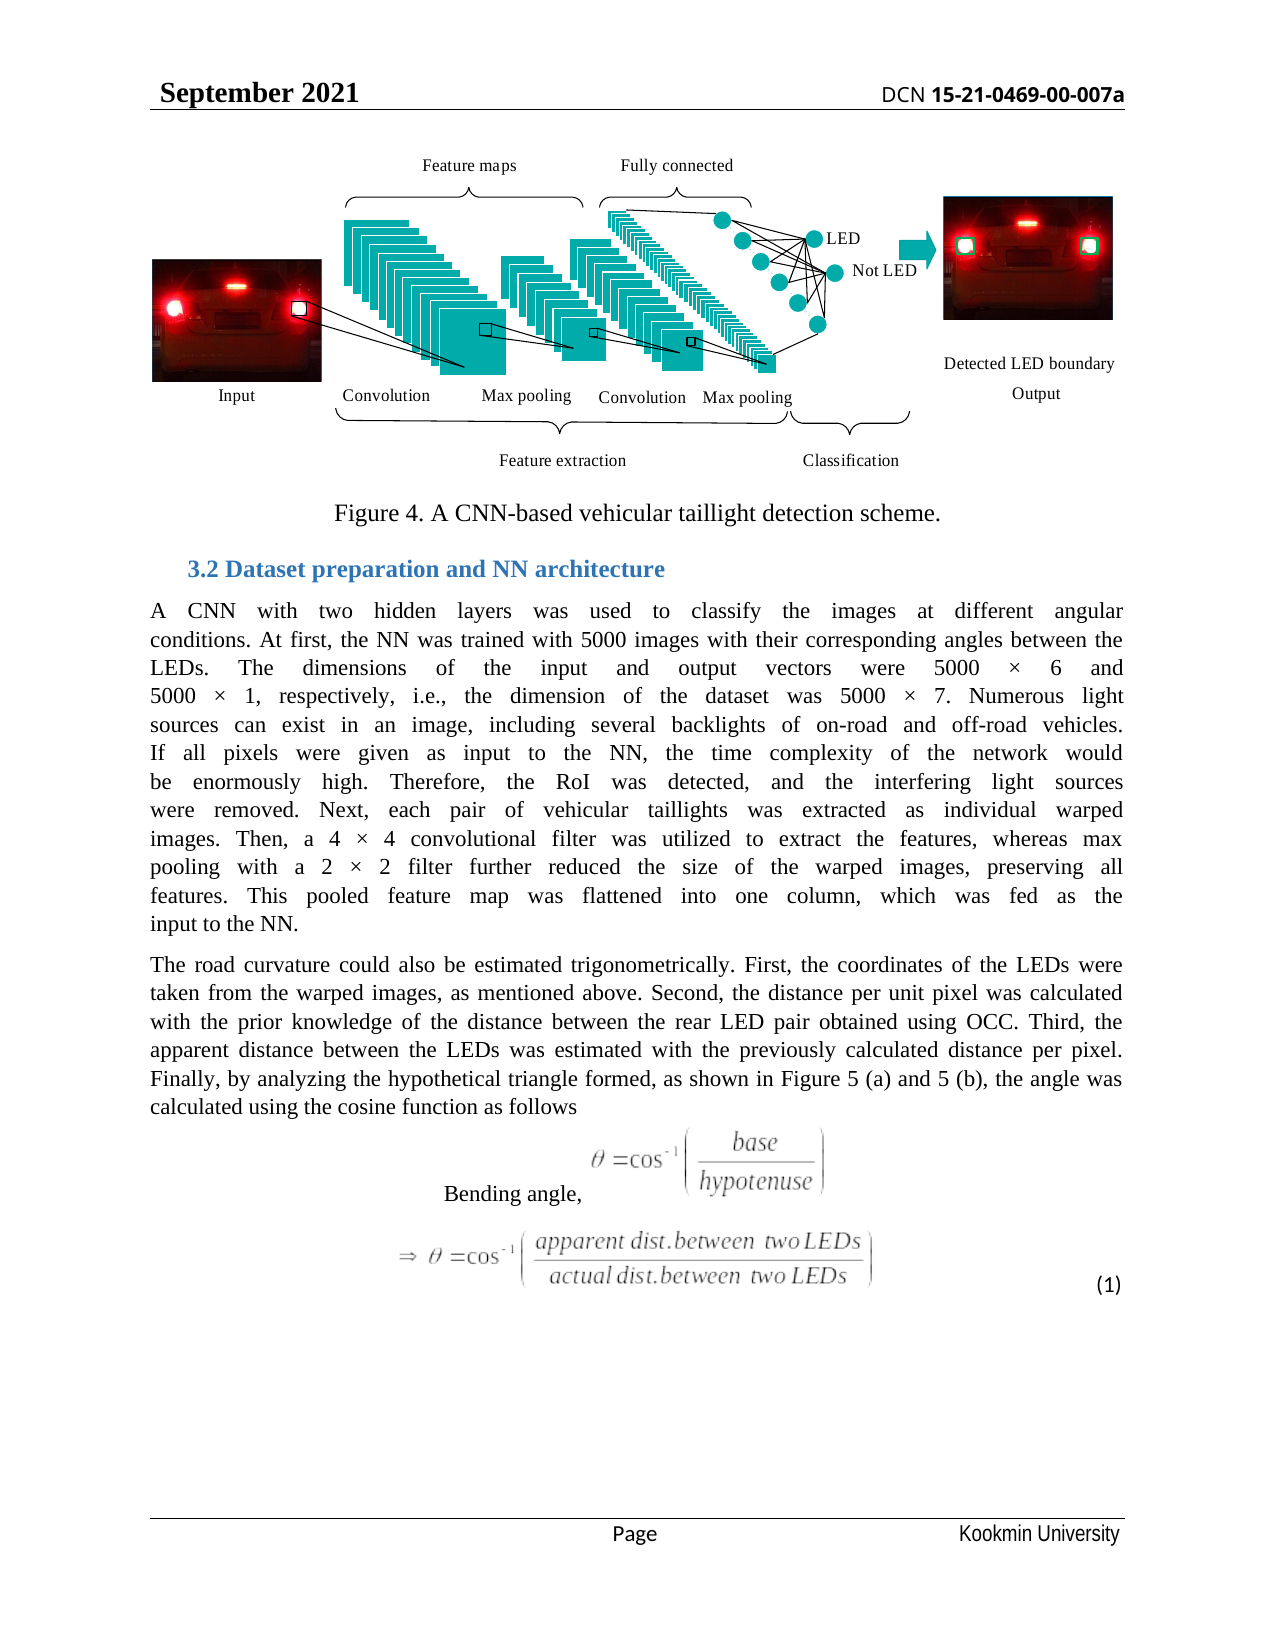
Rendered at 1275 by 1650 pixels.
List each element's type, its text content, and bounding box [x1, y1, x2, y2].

text (1) [150, 1225, 1125, 1299]
text Figure 4. A CNN-based vehicular taillight detection scheme. [150, 498, 1125, 526]
text A CNN with two hidden layers was used to classify the images at different angular conditions. At first, the NN was trained with 5000 images with their corresponding angles between the LEDs. The dimensions of the input and output vectors were 5000 × 6 and 5000 × 1, respectively, i.e., the dimension of the dataset was 5000 × 7. Numerous light sources can exist in an image, including several backlights of on-road and off-road vehicles. If all pixels were given as input to the NN, the time complexity of the network would be enormously high. Therefore, the RoI was detected, and the interfering light sources were removed. Next, each pair of vehicular taillights was extracted as individual warped images. Then, a 4 × 4 convolutional filter was utilized to extract the features, whereas max pooling with a 2 × 2 filter further reduced the size of the warped images, preserving all features. This pooled feature map was flattened into one column, which was fed as the input to the NN. [150, 597, 1125, 936]
subtitle 3.2 Dataset preparation and NN architecture [187, 554, 1125, 582]
text Bending angle, [150, 1122, 1125, 1206]
text The road curvature could also be estimated trigonometrically. First, the coordinates of the LEDs were taken from the warped images, as mentioned above. Second, the distance per unit pixel was calculated with the prior knowledge of the distance between the rear LED pair obtained using OCC. Third, the apparent distance between the LEDs was estimated with the previously calculated distance per pixel. Finally, by analyzing the hypothetical triangle formed, as shown in Figure 5 (a) and 5 (b), the angle was calculated using the cosine function as follows [150, 951, 1125, 1119]
